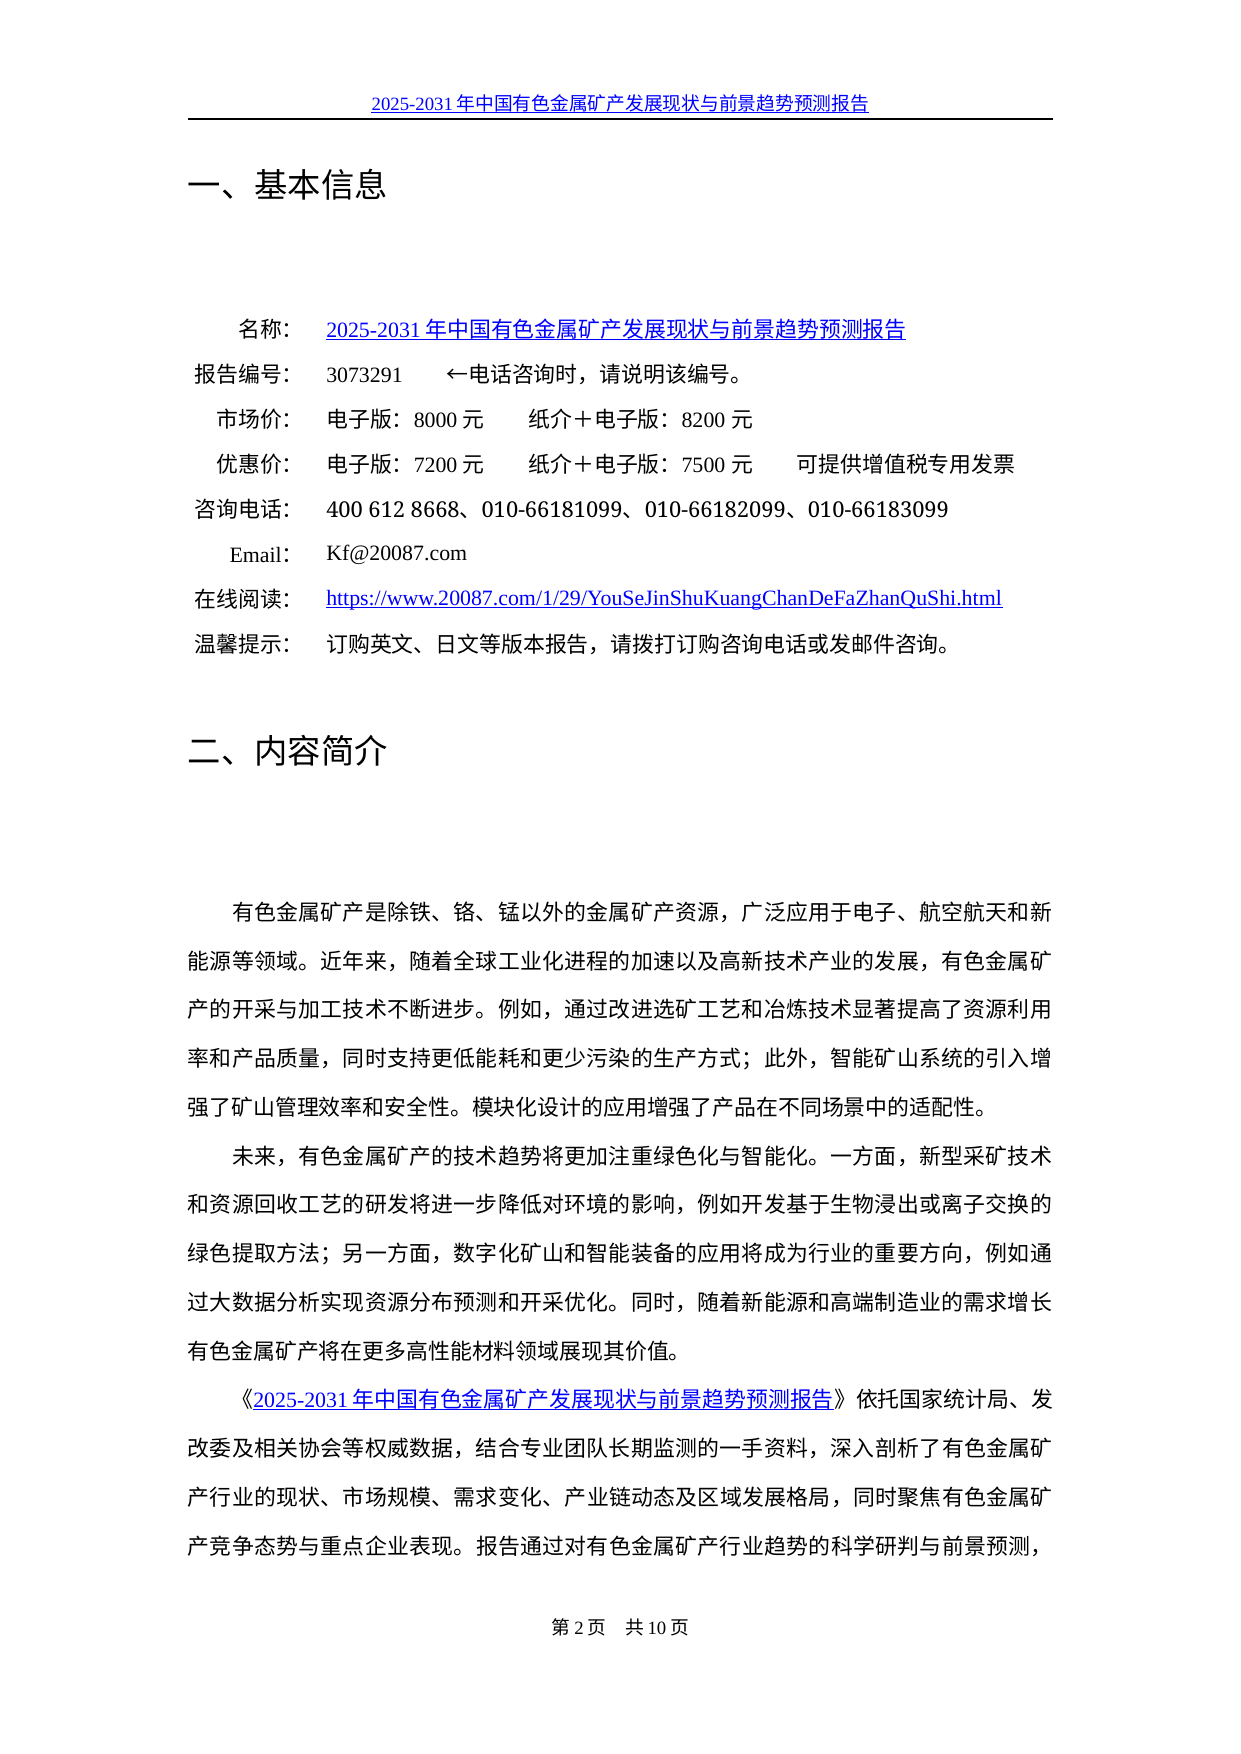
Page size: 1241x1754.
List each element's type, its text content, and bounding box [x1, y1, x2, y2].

title 二、内容简介 [187, 717, 1053, 782]
table_cell 市场价： [167, 402, 315, 447]
table_cell Email： [167, 537, 315, 582]
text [187, 894, 1053, 1561]
title 一、基本信息 [187, 150, 1053, 215]
table_cell 咨询电话： [167, 492, 315, 537]
table_cell [315, 582, 1073, 627]
table_cell 3073291 ←电话咨询时，请说明该编号。 [315, 357, 1073, 402]
table_cell 订购英文、日文等版本报告，请拨打订购咨询电话或发邮件咨询。 [315, 627, 1073, 672]
table_cell 温馨提示： [167, 627, 315, 672]
table_cell 在线阅读： [167, 582, 315, 627]
table_cell Kf@20087.com [315, 537, 1073, 582]
table_header 名称： [167, 312, 315, 357]
table_header 2025-2031年中国有色金属矿产发展现状与前景趋势预测报告 [315, 312, 1073, 357]
table_cell 400 612 8668、010-66181099、010-66182099、010-66183099 [315, 492, 1073, 537]
table_cell 优惠价： [167, 447, 315, 492]
table_cell 电子版：8000 元 纸介＋电子版：8200 元 [315, 402, 1073, 447]
table_cell 电子版：7200 元 纸介＋电子版：7500 元 可提供增值税专用发票 [315, 447, 1073, 492]
table_cell 报告编号： [167, 357, 315, 402]
